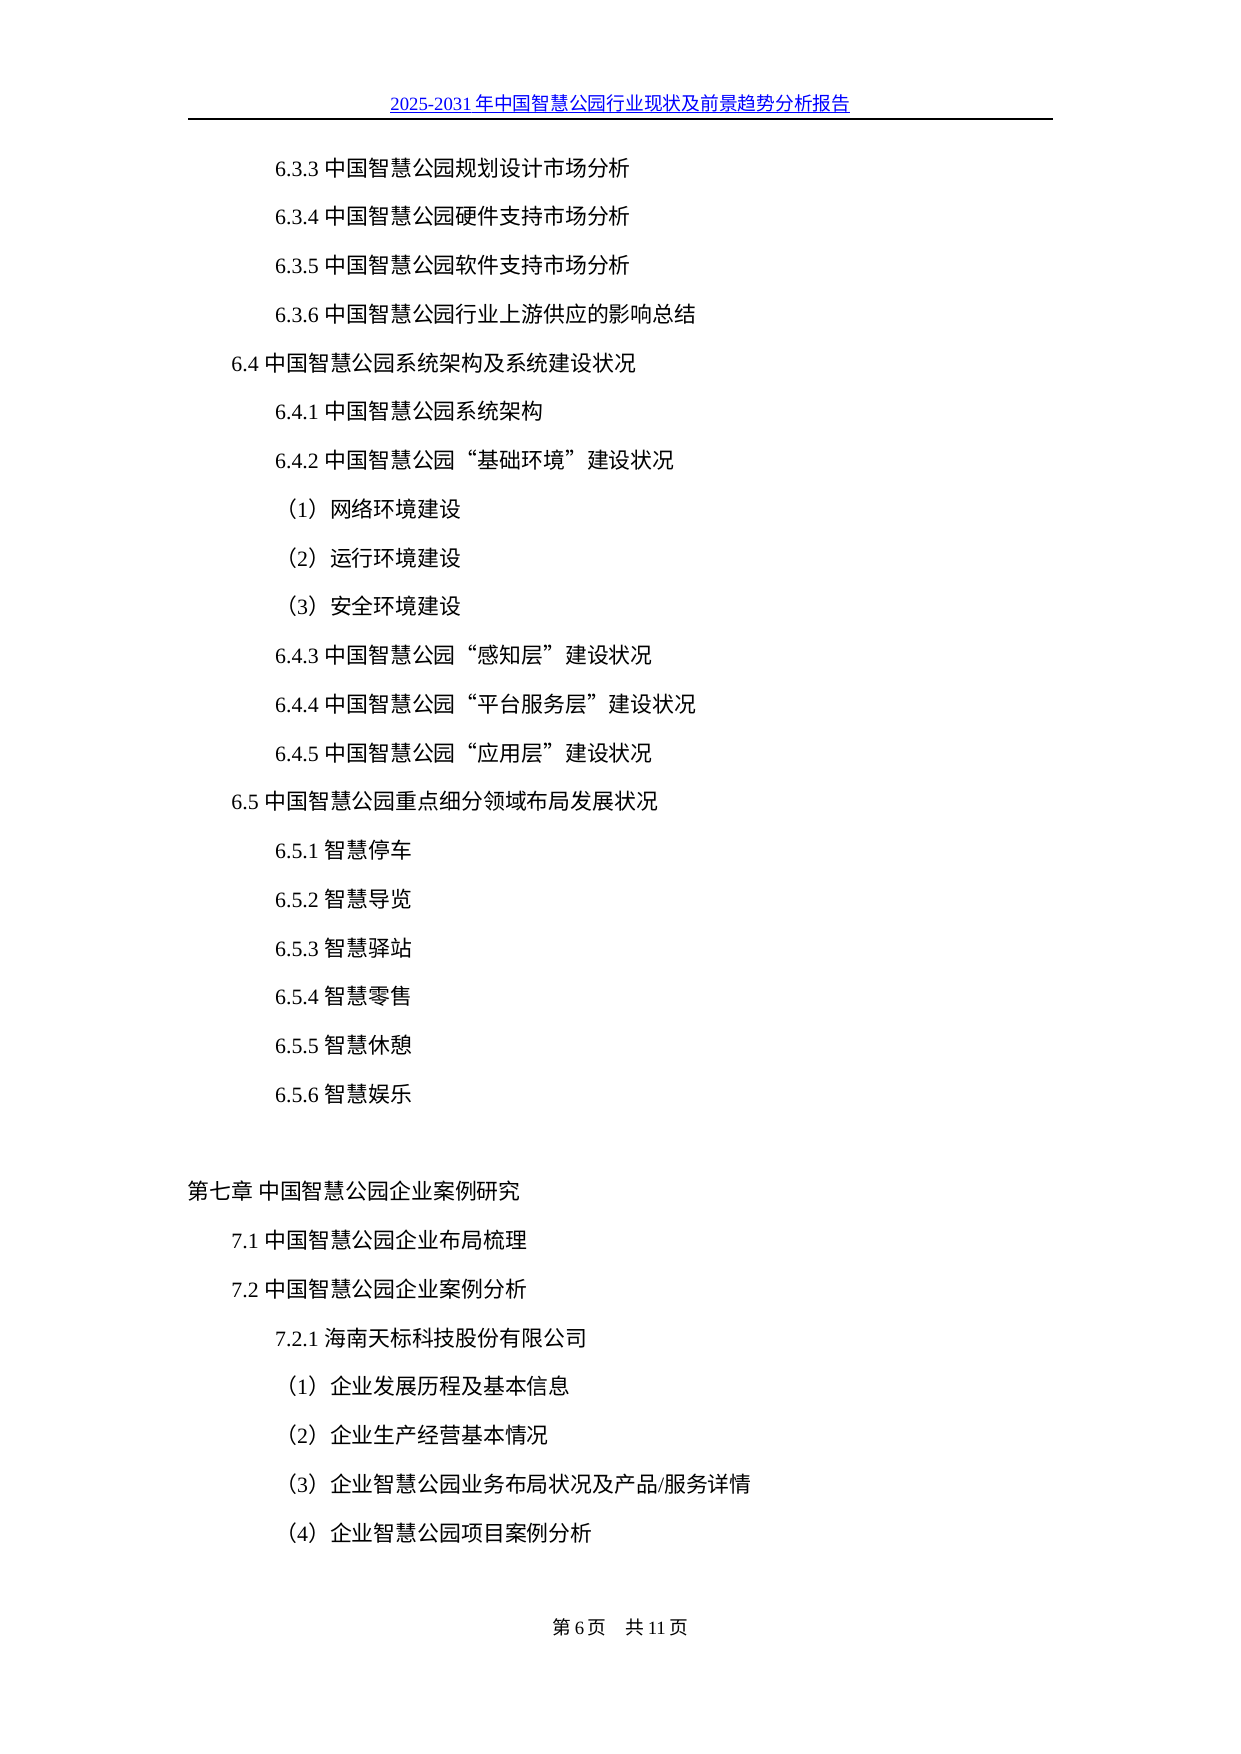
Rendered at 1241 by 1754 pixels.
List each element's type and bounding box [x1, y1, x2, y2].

text [187, 150, 1053, 1548]
